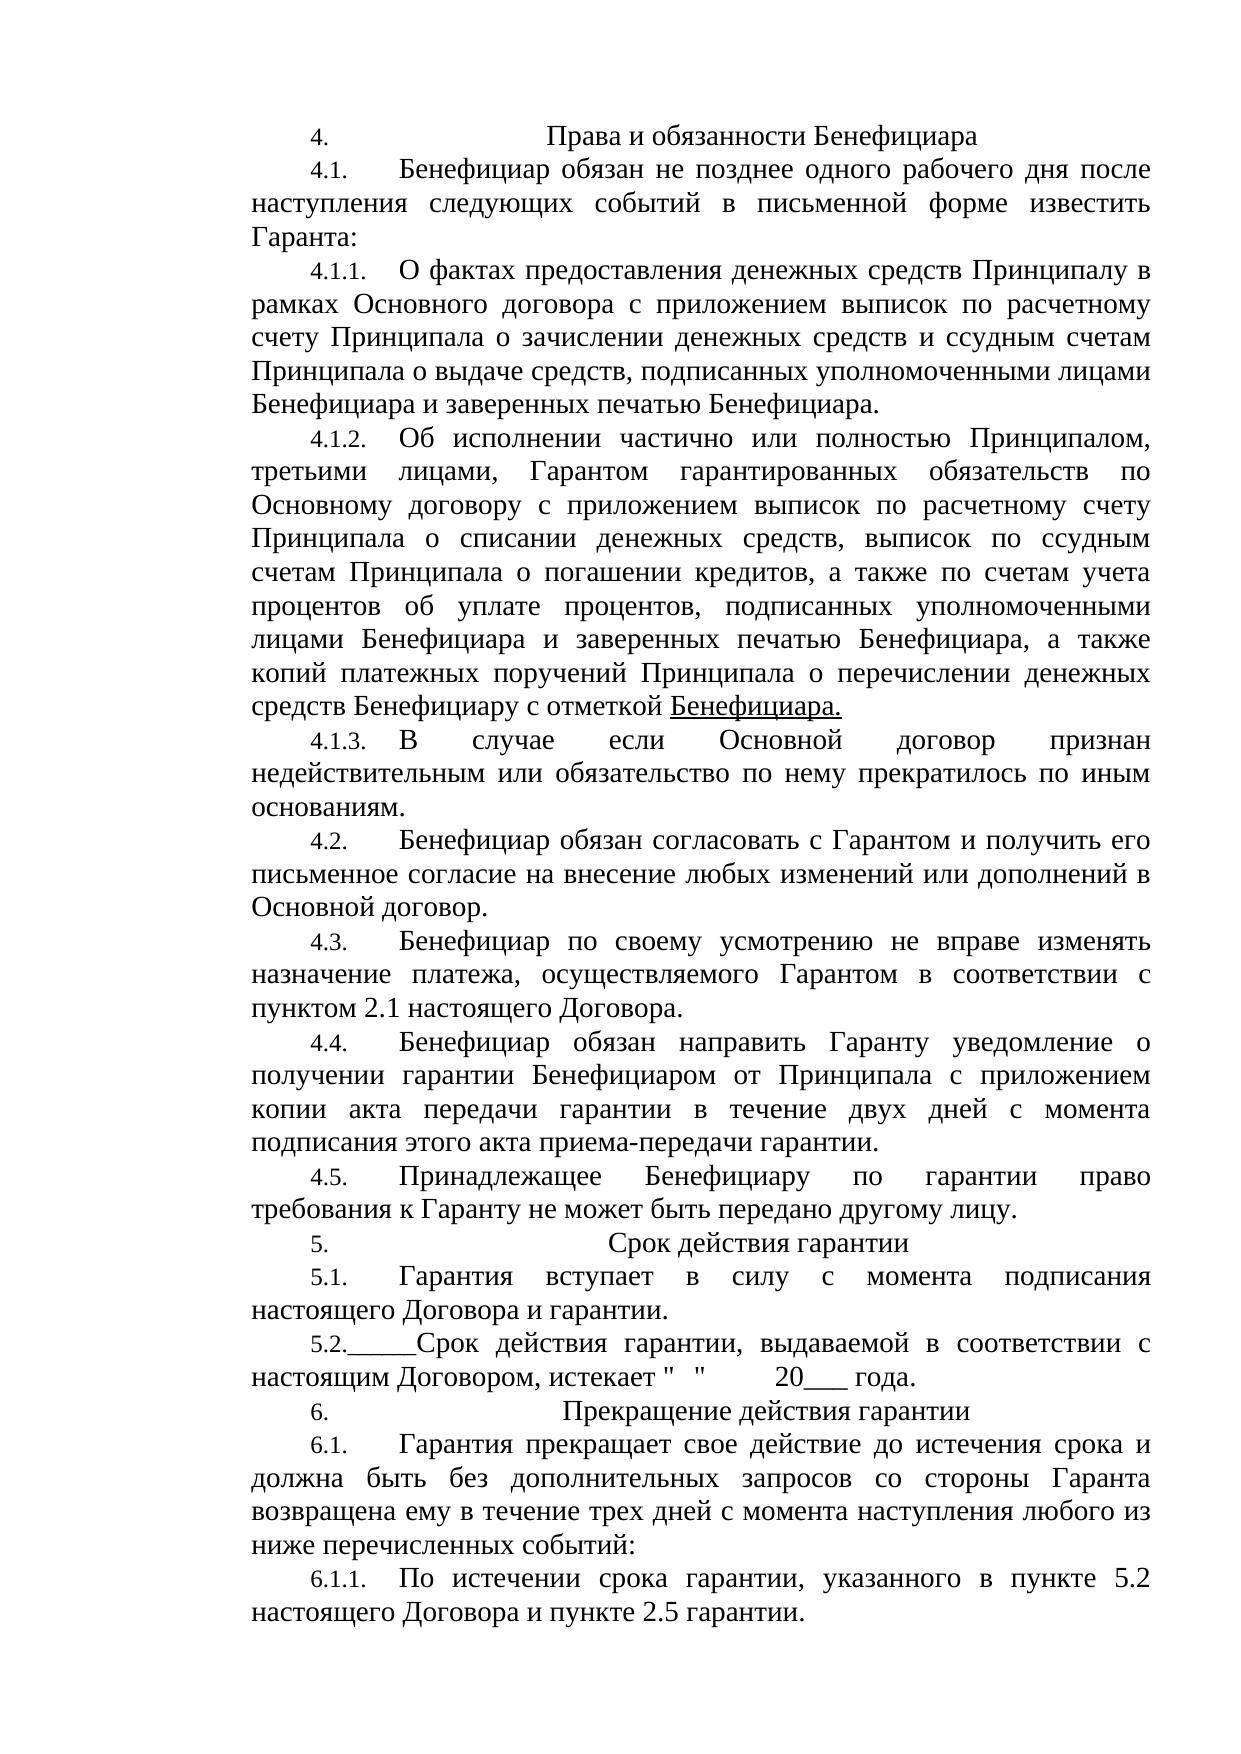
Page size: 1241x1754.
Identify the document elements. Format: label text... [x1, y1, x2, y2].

list Срок действия гарантии, выдаваемой в соответствии с настоящим Договором, истекает " " 20___ года. [251, 1326, 1152, 1393]
list Права и обязанности Бенефициара [251, 118, 1152, 152]
list Прекращение действия гарантии [251, 1393, 1152, 1426]
list Бенефициар обязан согласовать с Гарантом и получить его письменное согласие на внесение любых изменений или дополнений в Основной договор. [251, 822, 1152, 923]
list По истечении срока гарантии, указанного в пункте 5.2 настоящего Договора и пункте 2.5 гарантии. [251, 1560, 1152, 1627]
list О фактах предоставления денежных средств Принципалу в рамках Основного договора с приложением выписок по расчетному счету Принципала о зачислении денежных средств и ссудным счетам Принципала о выдаче средств, подписанных уполномоченными лицами Бенефициара и заверенных печатью Бенефициара. [251, 252, 1152, 420]
list Гарантия вступает в силу с момента подписания настоящего Договора и гарантии. [251, 1258, 1152, 1326]
list В случае если Основной договор признан недействительным или обязательство по нему прекратилось по иным основаниям. [251, 722, 1152, 822]
list Гарантия прекращает свое действие до истечения срока и должна быть без дополнительных запросов со стороны Гаранта возвращена ему в течение трех дней с момента наступления любого из ниже перечисленных событий: [251, 1426, 1152, 1560]
list Бенефициар обязан не позднее одного рабочего дня после наступления следующих событий в письменной форме известить Гаранта: [251, 152, 1152, 252]
list Срок действия гарантии [251, 1225, 1152, 1258]
list Бенефициар по своему усмотрению не вправе изменять назначение платежа, осуществляемого Гарантом в соответствии с пунктом 2.1 настоящего Договора. [251, 923, 1152, 1024]
list Бенефициар обязан направить Гаранту уведомление о получении гарантии Бенефициаром от Принципала с приложением копии акта передачи гарантии в течение двух дней с момента подписания этого акта приема-передачи гарантии. [251, 1024, 1152, 1158]
list Об исполнении частично или полностью Принципалом, третьими лицами, Гарантом гарантированных обязательств по Основному договору с приложением выписок по расчетному счету Принципала о списании денежных средств, выписок по ссудным счетам Принципала о погашении кредитов, а также по счетам учета процентов об уплате процентов, подписанных уполномоченными лицами Бенефициара и заверенных печатью Бенефициара, а также копий платежных поручений Принципала о перечислении денежных средств Бенефициару с отметкой Бенефициара. [251, 420, 1152, 722]
list Принадлежащее Бенефициару по гарантии право требования к Гаранту не может быть передано другому лицу. [251, 1158, 1152, 1225]
